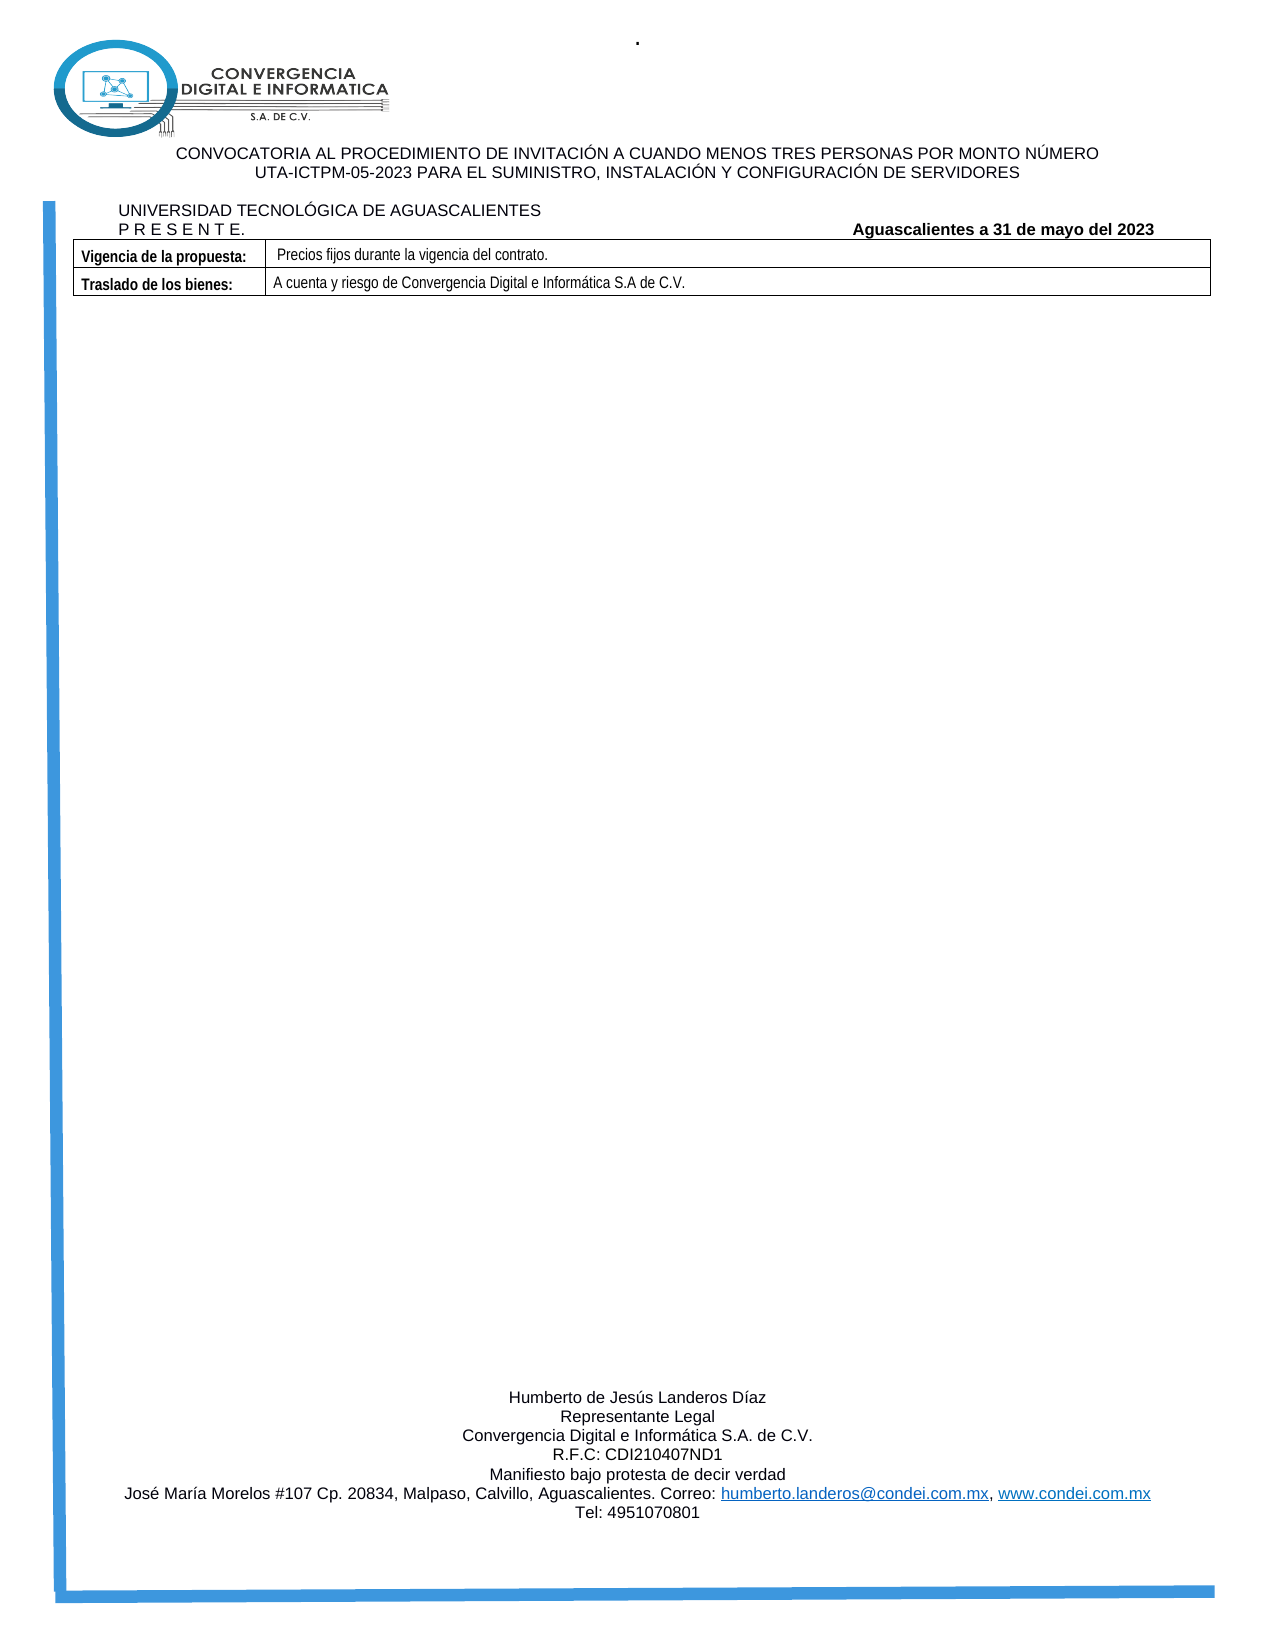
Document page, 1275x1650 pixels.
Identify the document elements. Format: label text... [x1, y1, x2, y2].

table_cell Traslado de los bienes: [74, 268, 265, 295]
table_cell A cuenta y riesgo de Convergencia Digital e Informática S.A de C.V. [266, 268, 1210, 295]
table_cell Vigencia de la propuesta: [74, 240, 265, 267]
table_cell Precios fijos durante la vigencia del contrato. [266, 240, 1210, 267]
picture [49, 36, 393, 140]
